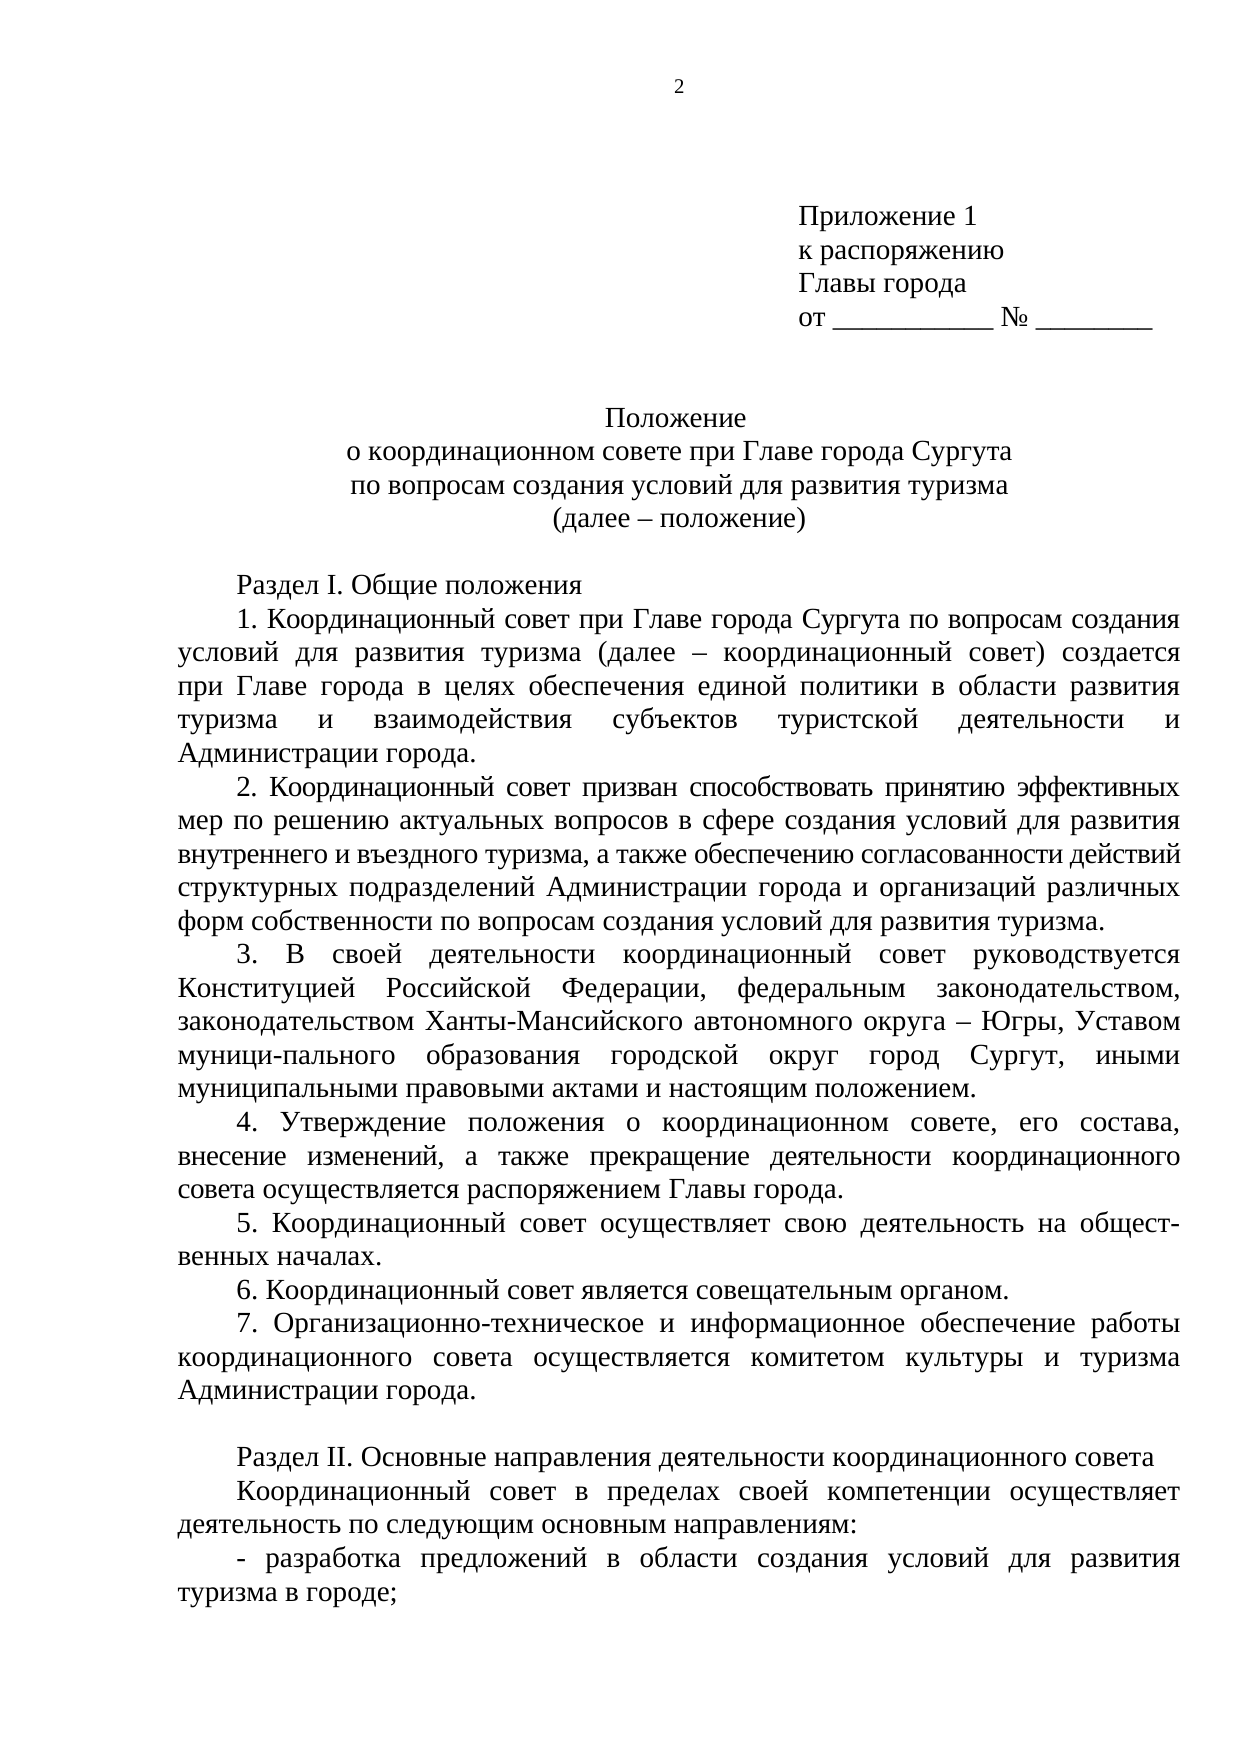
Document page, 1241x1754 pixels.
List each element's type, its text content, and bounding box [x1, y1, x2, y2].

text Положение о координационном совете при Главе города Сургута [177, 400, 1181, 467]
text 2. Координационный совет призван способствовать принятию эффективных мер по решению актуальных вопросов в сфере создания условий для развития внутреннего и въездного туризма, а также обеспечению согласованности действий структурных подразделений Администрации города и организаций различных форм собственности по вопросам создания условий для развития туризма. [177, 769, 1181, 936]
text Раздел I. Общие положения [177, 567, 1181, 601]
text по вопросам создания условий для развития туризма [177, 467, 1181, 500]
text 4. Утверждение положения о координационном совете, его состава, внесение изменений, а также прекращение деятельности координационного совета осуществляется распоряжением Главы города. [177, 1104, 1181, 1205]
text (далее – положение) [177, 500, 1181, 534]
text 3. В своей деятельности координационный совет руководствуется Конституцией Российской Федерации, федеральным законодательством, законодательством Ханты-Мансийского автономного округа – Югры, Уставом муници-пального образования городской округ город Сургут, иными муниципальными правовыми актами и настоящим положением. [177, 936, 1181, 1104]
text 6. Координационный совет является совещательным органом. [177, 1272, 1181, 1305]
text Раздел II. Основные направления деятельности координационного совета [177, 1439, 1181, 1473]
text 7. Организационно-техническое и информационное обеспечение работы координационного совета осуществляется комитетом культуры и туризма Администрации города. [177, 1305, 1181, 1406]
text 1. Координационный совет при Главе города Сургута по вопросам создания условий для развития туризма (далее – координационный совет) создается при Главе города в целях обеспечения единой политики в области развития туризма и взаимодействия субъектов туристской деятельности и Администрации города. [177, 601, 1181, 769]
text - разработка предложений в области создания условий для развития туризма в городе; [177, 1540, 1181, 1607]
text к распоряжению [797, 232, 1181, 266]
text Приложение 1 [797, 198, 1181, 232]
text Координационный совет в пределах своей компетенции осуществляет деятельность по следующим основным направлениям: [177, 1473, 1181, 1540]
text 5. Координационный совет осуществляет свою деятельность на общест- венных началах. [177, 1205, 1181, 1272]
text Главы города [797, 266, 1181, 299]
text от ___________ № ________ [797, 299, 1181, 333]
